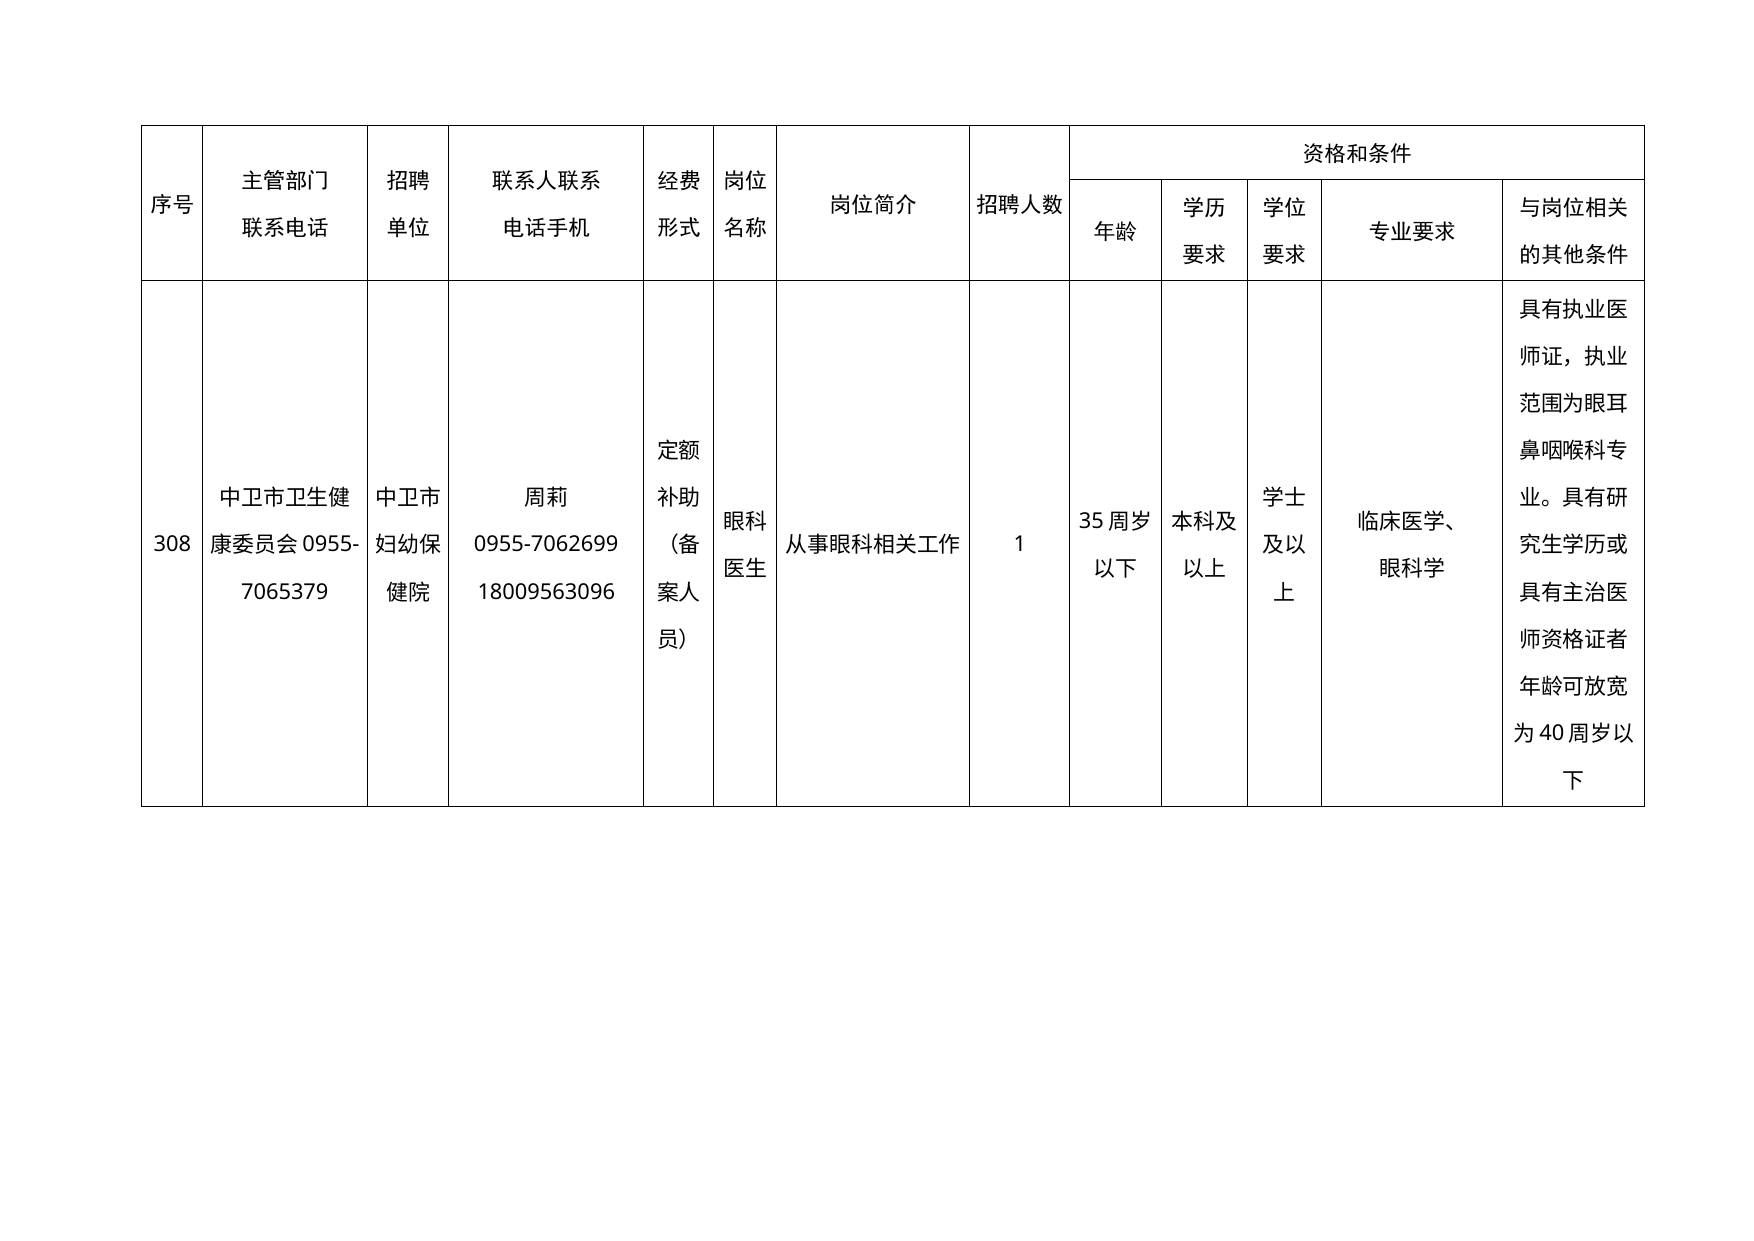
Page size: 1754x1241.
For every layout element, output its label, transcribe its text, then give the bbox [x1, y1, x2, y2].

table_cell 年龄 [1070, 180, 1161, 280]
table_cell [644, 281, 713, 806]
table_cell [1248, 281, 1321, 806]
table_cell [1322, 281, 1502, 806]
table_header 联系人联系 电话手机 [449, 126, 643, 280]
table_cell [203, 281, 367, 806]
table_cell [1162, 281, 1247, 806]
table_header 经费 形式 [644, 126, 713, 280]
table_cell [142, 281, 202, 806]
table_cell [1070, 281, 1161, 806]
table_header 岗位简介 [777, 126, 969, 280]
table_header 序号 [142, 126, 202, 280]
table_header 主管部门 联系电话 [203, 126, 367, 280]
table_header 招聘 单位 [368, 126, 448, 280]
table_cell 专业要求 [1322, 180, 1502, 280]
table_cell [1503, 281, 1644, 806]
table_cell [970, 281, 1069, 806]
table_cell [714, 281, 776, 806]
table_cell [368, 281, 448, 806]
table_header 岗位名称 [714, 126, 776, 280]
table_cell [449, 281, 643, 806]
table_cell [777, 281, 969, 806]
table_header 招聘人数 [970, 126, 1069, 280]
table_header 资格和条件 [1070, 126, 1644, 179]
table_cell 学位要求 [1248, 180, 1321, 280]
table_cell 学历 要求 [1162, 180, 1247, 280]
table_cell 与岗位相关的其他条件 [1503, 180, 1644, 280]
